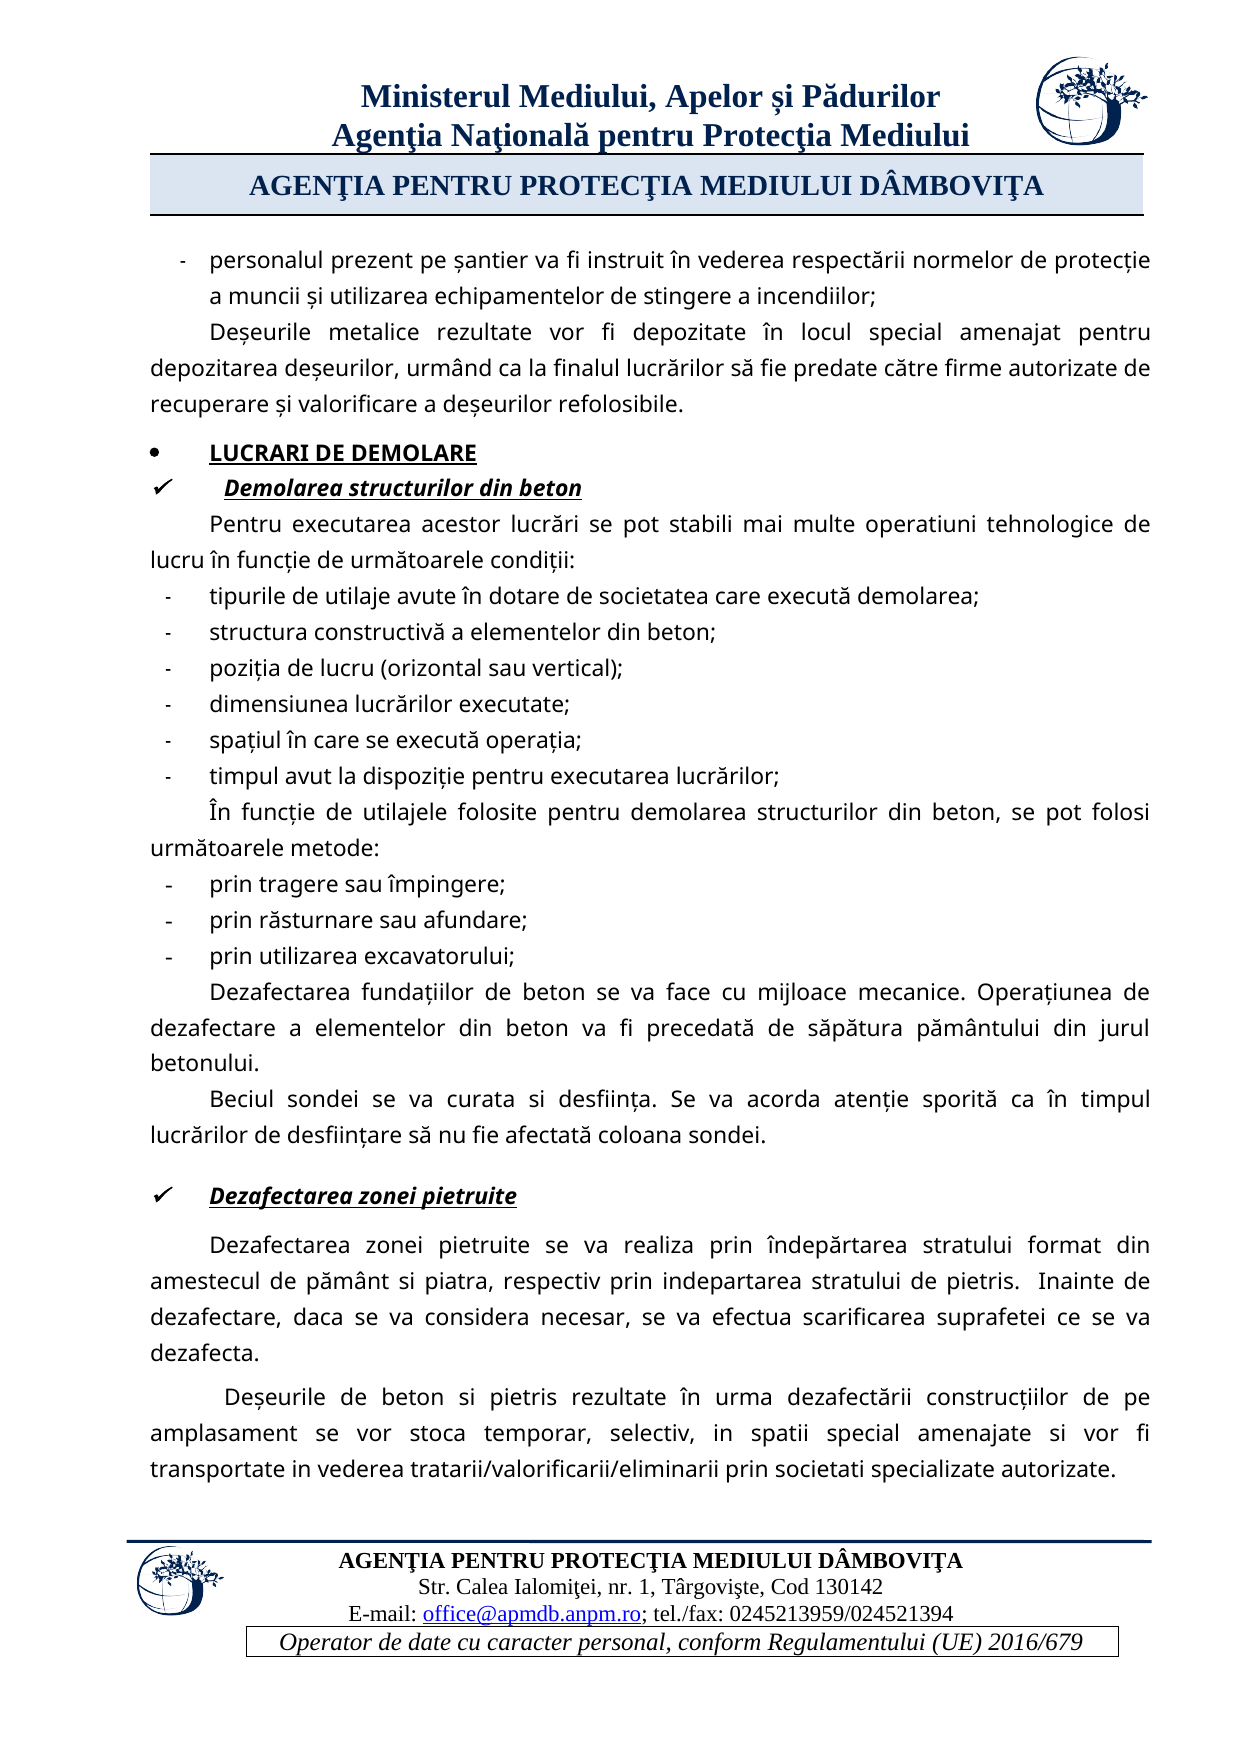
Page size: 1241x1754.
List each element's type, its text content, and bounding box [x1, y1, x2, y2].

list spațiul în care se execută operația; [165, 724, 1152, 755]
list Dezafectarea zonei pietruite [150, 1180, 1152, 1211]
list poziția de lucru (orizontal sau vertical); [165, 652, 1152, 683]
list Lucrari de Demolare [150, 436, 1152, 468]
text Dezafectarea fundațiilor de beton se va face cu mijloace mecanice. Operațiunea de dezafectare a elementelor din beton va fi precedată de săpătura pământului din jurul betonului. [150, 976, 1152, 1079]
text Deșeurile de beton si pietris rezultate în urma dezafectării construcțiilor de pe amplasament se vor stoca temporar, selectiv, in spatii special amenajate si vor fi transportate in vederea tratarii/valorificarii/eliminarii prin societati specializate autorizate. [150, 1381, 1152, 1484]
list prin utilizarea excavatorului; [165, 939, 1152, 971]
text Beciul sondei se va curata si desființa. Se va acorda atenție sporită ca în timpul lucrărilor de desființare să nu fie afectată coloana sondei. [150, 1083, 1152, 1151]
list personalul prezent pe șantier va fi instruit în vederea respectării normelor de protecție a muncii și utilizarea echipamentelor de stingere a incendiilor; [179, 244, 1152, 311]
text Deșeurile metalice rezultate vor fi depozitate în locul special amenajat pentru depozitarea deșeurilor, urmând ca la finalul lucrărilor să fie predate către firme autorizate de recuperare și valorificare a deșeurilor refolosibile. [150, 316, 1152, 419]
list structura constructivă a elementelor din beton; [165, 616, 1152, 647]
list prin răsturnare sau afundare; [165, 904, 1152, 935]
list Demolarea structurilor din beton [150, 472, 1152, 504]
list tipurile de utilaje avute în dotare de societatea care execută demolarea; [165, 580, 1152, 611]
list timpul avut la dispoziție pentru executarea lucrărilor; [165, 760, 1152, 791]
list prin tragere sau împingere; [165, 868, 1152, 899]
text În funcție de utilajele folosite pentru demolarea structurilor din beton, se pot folosi următoarele metode: [150, 796, 1152, 863]
text Dezafectarea zonei pietruite se va realiza prin îndepărtarea stratului format din amestecul de pământ si piatra, respectiv prin indepartarea stratului de pietris. Inainte de dezafectare, daca se va considera necesar, se va efectua scarificarea suprafetei ce se va dezafecta. [150, 1229, 1152, 1368]
text Pentru executarea acestor lucrări se pot stabili mai multe operatiuni tehnologice de lucru în funcție de următoarele condiții: [150, 508, 1152, 576]
list dimensiunea lucrărilor executate; [165, 688, 1152, 719]
